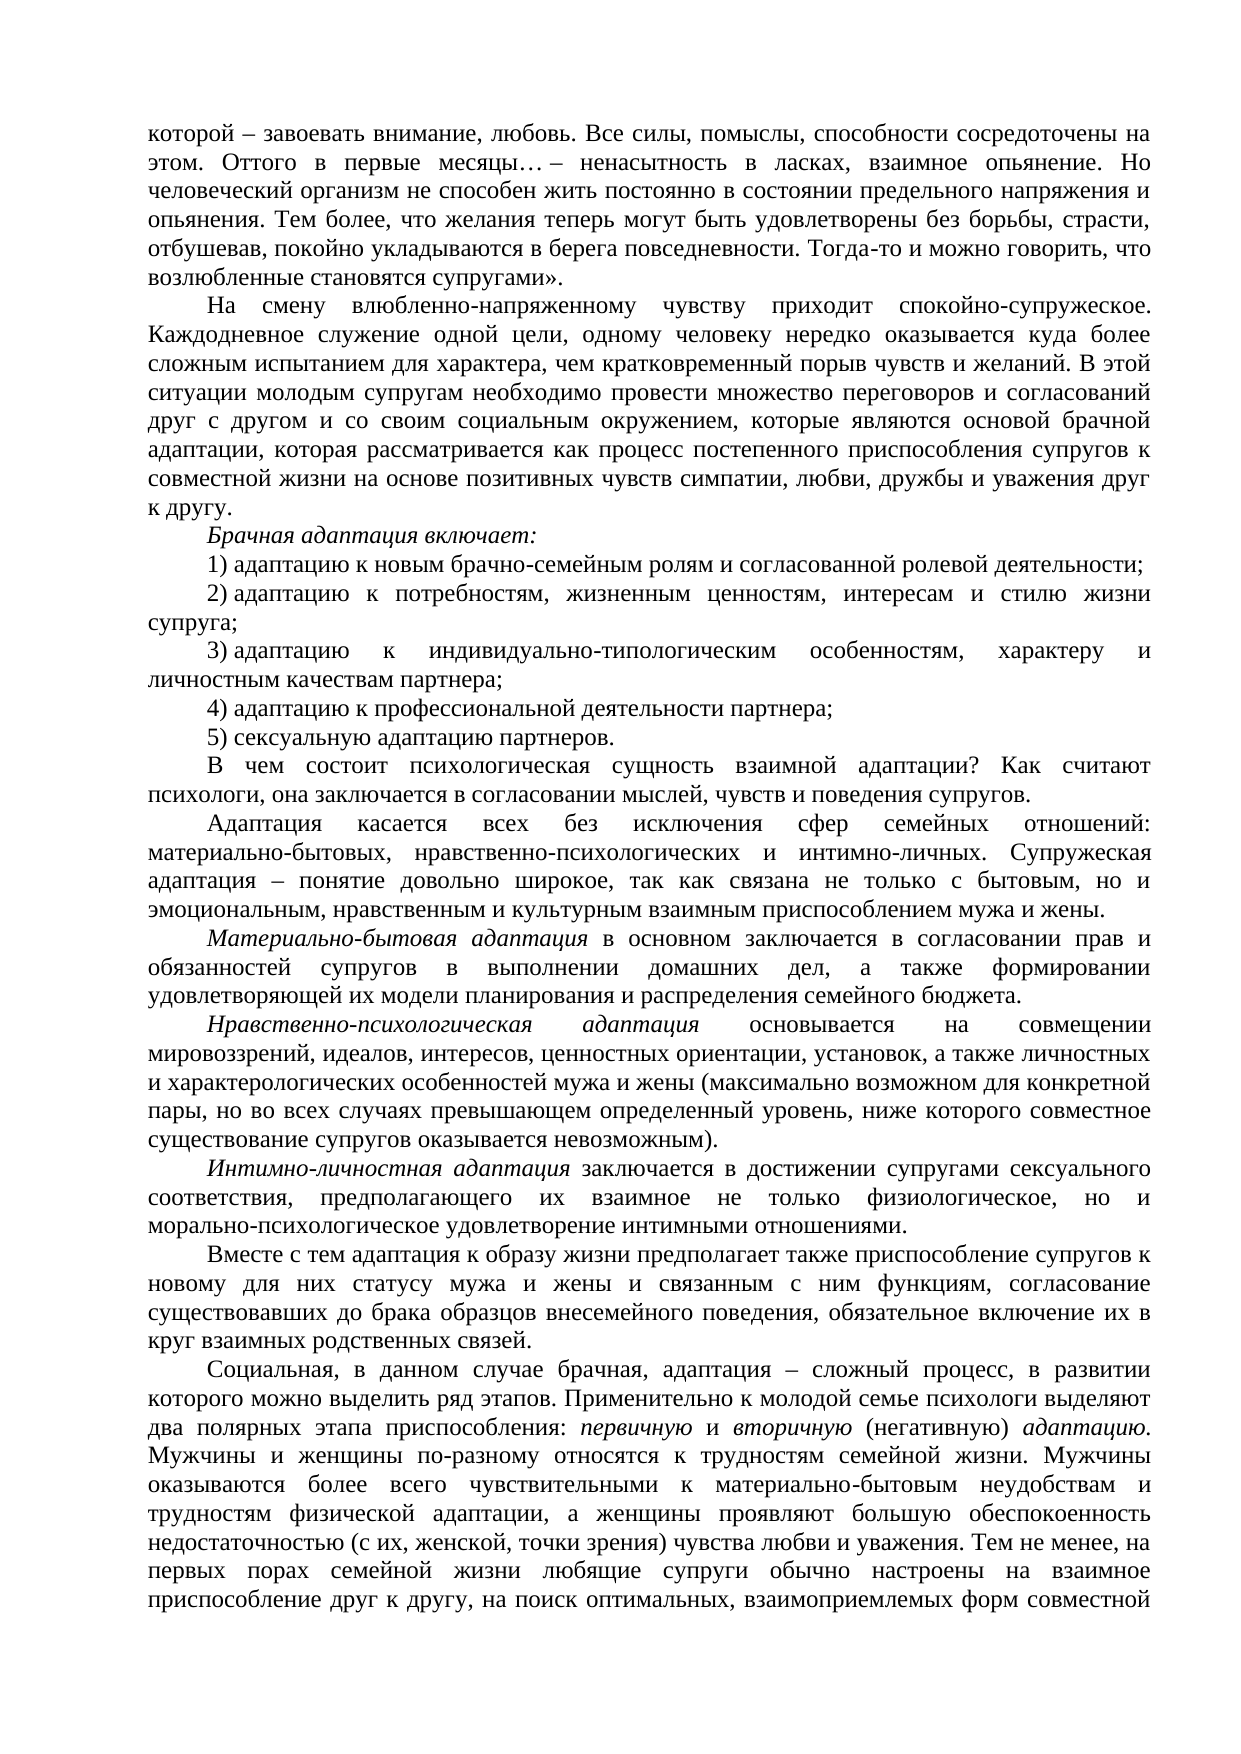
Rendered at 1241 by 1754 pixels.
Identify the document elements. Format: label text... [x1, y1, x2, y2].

text Адаптация касается всех без исключения сфер семейных отношений: материально-бытовых, нравственно-психологических и интимно-личных. Супружеская адаптация – понятие довольно широкое, так как связана не только с бытовым, но и эмоциональным, нравственным и культурным взаимным приспособлением мужа и жены. [148, 808, 1152, 923]
text Брачная адаптация включает: [148, 521, 1152, 549]
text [148, 1354, 1152, 1613]
text 4) адаптацию к профессиональной деятельности партнера; [148, 693, 1152, 722]
text 1) адаптацию к новым брачно-семейным ролям и согласованной ролевой деятельности; [148, 549, 1152, 578]
text 5) сексуальную адаптацию партнеров. [148, 722, 1152, 751]
text 3) адаптацию к индивидуально-типологическим особенностям, характеру и личностным качествам партнера; [148, 636, 1152, 693]
text Материально-бытовая адаптация в основном заключается в согласовании прав и обязанностей супругов в выполнении домашних дел, а также формировании удовлетворяющей их модели планирования и распределения семейного бюджета. [148, 923, 1152, 1009]
text Нравственно-психологическая адаптация основывается на совмещении мировоззрений, идеалов, интересов, ценностных ориентации, установок, а также личностных и характерологических особенностей мужа и жены (максимально возможном для конкретной пары, но во всех случаях превышающем определенный уровень, ниже которого совместное существование супругов оказывается невозможным). [148, 1009, 1152, 1153]
text В чем состоит психологическая сущность взаимной адаптации? Как считают психологи, она заключается в согласовании мыслей, чувств и поведения супругов. [148, 751, 1152, 808]
text На смену влюбленно-напряженному чувству приходит спокойно-супружеское. Каждодневное служение одной цели, одному человеку нередко оказывается куда более сложным испытанием для характера, чем кратковременный порыв чувств и желаний. В этой ситуации молодым супругам необходимо провести множество переговоров и согласований друг с другом и со своим социальным окружением, которые являются основой брачной адаптации, которая рассматривается как процесс постепенного приспособления супругов к совместной жизни на основе позитивных чувств симпатии, любви, дружбы и уважения друг к другу. [148, 291, 1152, 521]
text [148, 118, 1152, 291]
text Вместе с тем адаптация к образу жизни предполагает также приспособление супругов к новому для них статусу мужа и жены и связанным с ним функциям, согласование существовавших до брака образцов внесемейного поведения, обязательное включение их в круг взаимных родственных связей. [148, 1239, 1152, 1354]
text 2) адаптацию к потребностям, жизненным ценностям, интересам и стилю жизни супруга; [148, 578, 1152, 636]
text Интимно-личностная адаптация заключается в достижении супругами сексуального соответствия, предполагающего их взаимное не только физиологическое, но и морально-психологическое удовлетворение интимными отношениями. [148, 1153, 1152, 1239]
